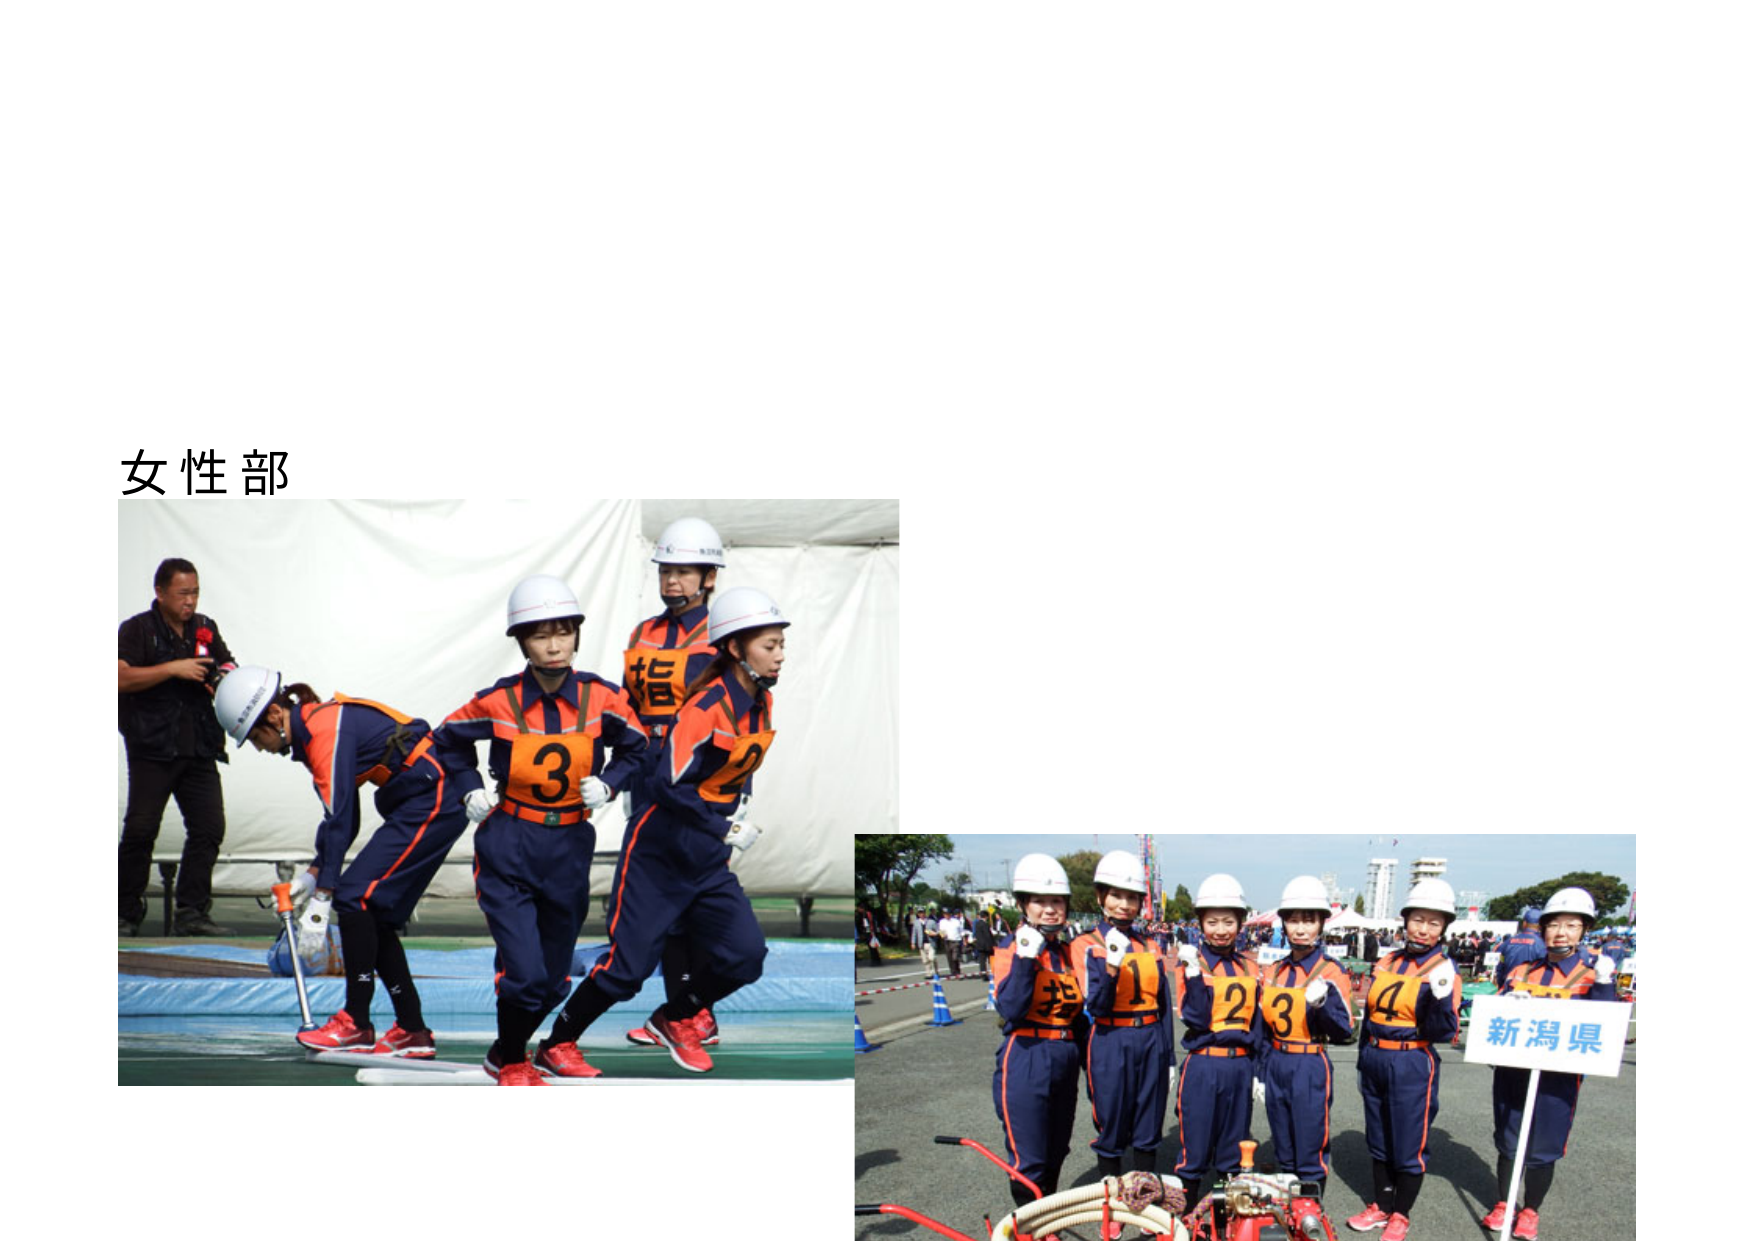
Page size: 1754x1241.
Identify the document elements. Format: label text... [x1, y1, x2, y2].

text 女性部 [119, 419, 1635, 520]
picture [118, 499, 1636, 1241]
